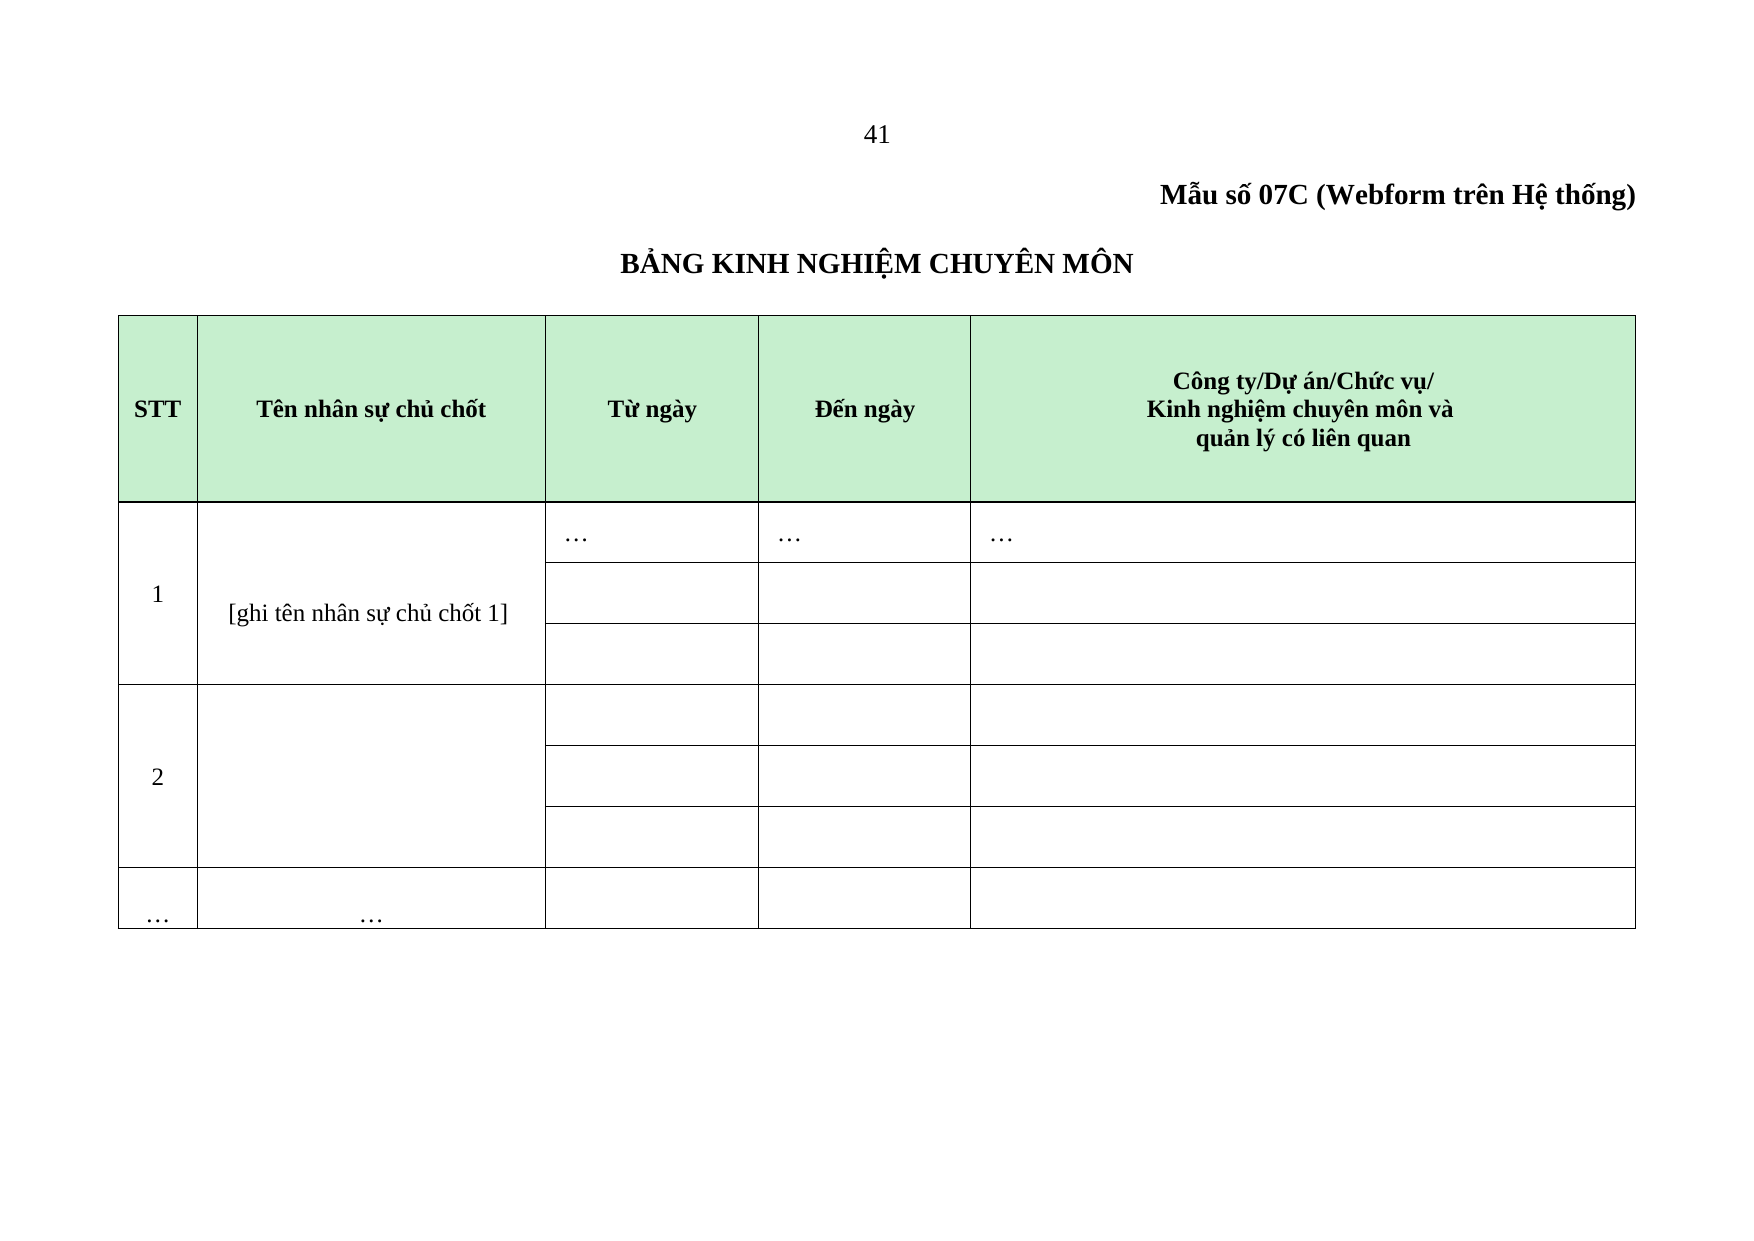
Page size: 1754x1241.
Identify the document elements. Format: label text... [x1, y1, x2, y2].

table_cell … [759, 503, 970, 562]
table_cell [546, 685, 758, 745]
table_cell Từ ngày [546, 316, 758, 501]
table_cell [546, 563, 758, 623]
table_cell [759, 563, 970, 623]
table_cell … [546, 503, 758, 562]
table_cell [971, 746, 1635, 806]
table_cell [971, 624, 1635, 684]
table_cell [546, 807, 758, 867]
table_cell [546, 868, 758, 928]
table_cell Tên nhân sự chủ chốt [198, 316, 545, 501]
table_cell … [119, 868, 197, 928]
table_cell [971, 563, 1635, 623]
table_cell [971, 868, 1635, 928]
table_cell [759, 807, 970, 867]
table_cell [546, 746, 758, 806]
table_cell STT [119, 316, 197, 501]
table_cell [759, 624, 970, 684]
table_cell [759, 868, 970, 928]
table_cell … [198, 868, 545, 928]
table_cell [759, 746, 970, 806]
table_cell [ghi tên nhân sự chủ chốt 1] [198, 503, 545, 684]
table_cell [198, 685, 545, 867]
table_header BẢNG KINH NGHIỆM CHUYÊN MÔN [118, 211, 1636, 315]
table_cell [546, 624, 758, 684]
table_cell 2 [119, 685, 197, 867]
table_cell 1 [119, 503, 197, 684]
table_cell [759, 685, 970, 745]
table_cell Đến ngày [759, 316, 970, 501]
text Mẫu số 07C (Webform trên Hệ thống) [118, 177, 1636, 211]
table_cell … [971, 503, 1635, 562]
table_cell Công ty/Dự án/Chức vụ/ Kinh nghiệm chuyên môn và quản lý có liên quan [971, 316, 1635, 501]
table_cell [971, 807, 1635, 867]
table_cell [971, 685, 1635, 745]
